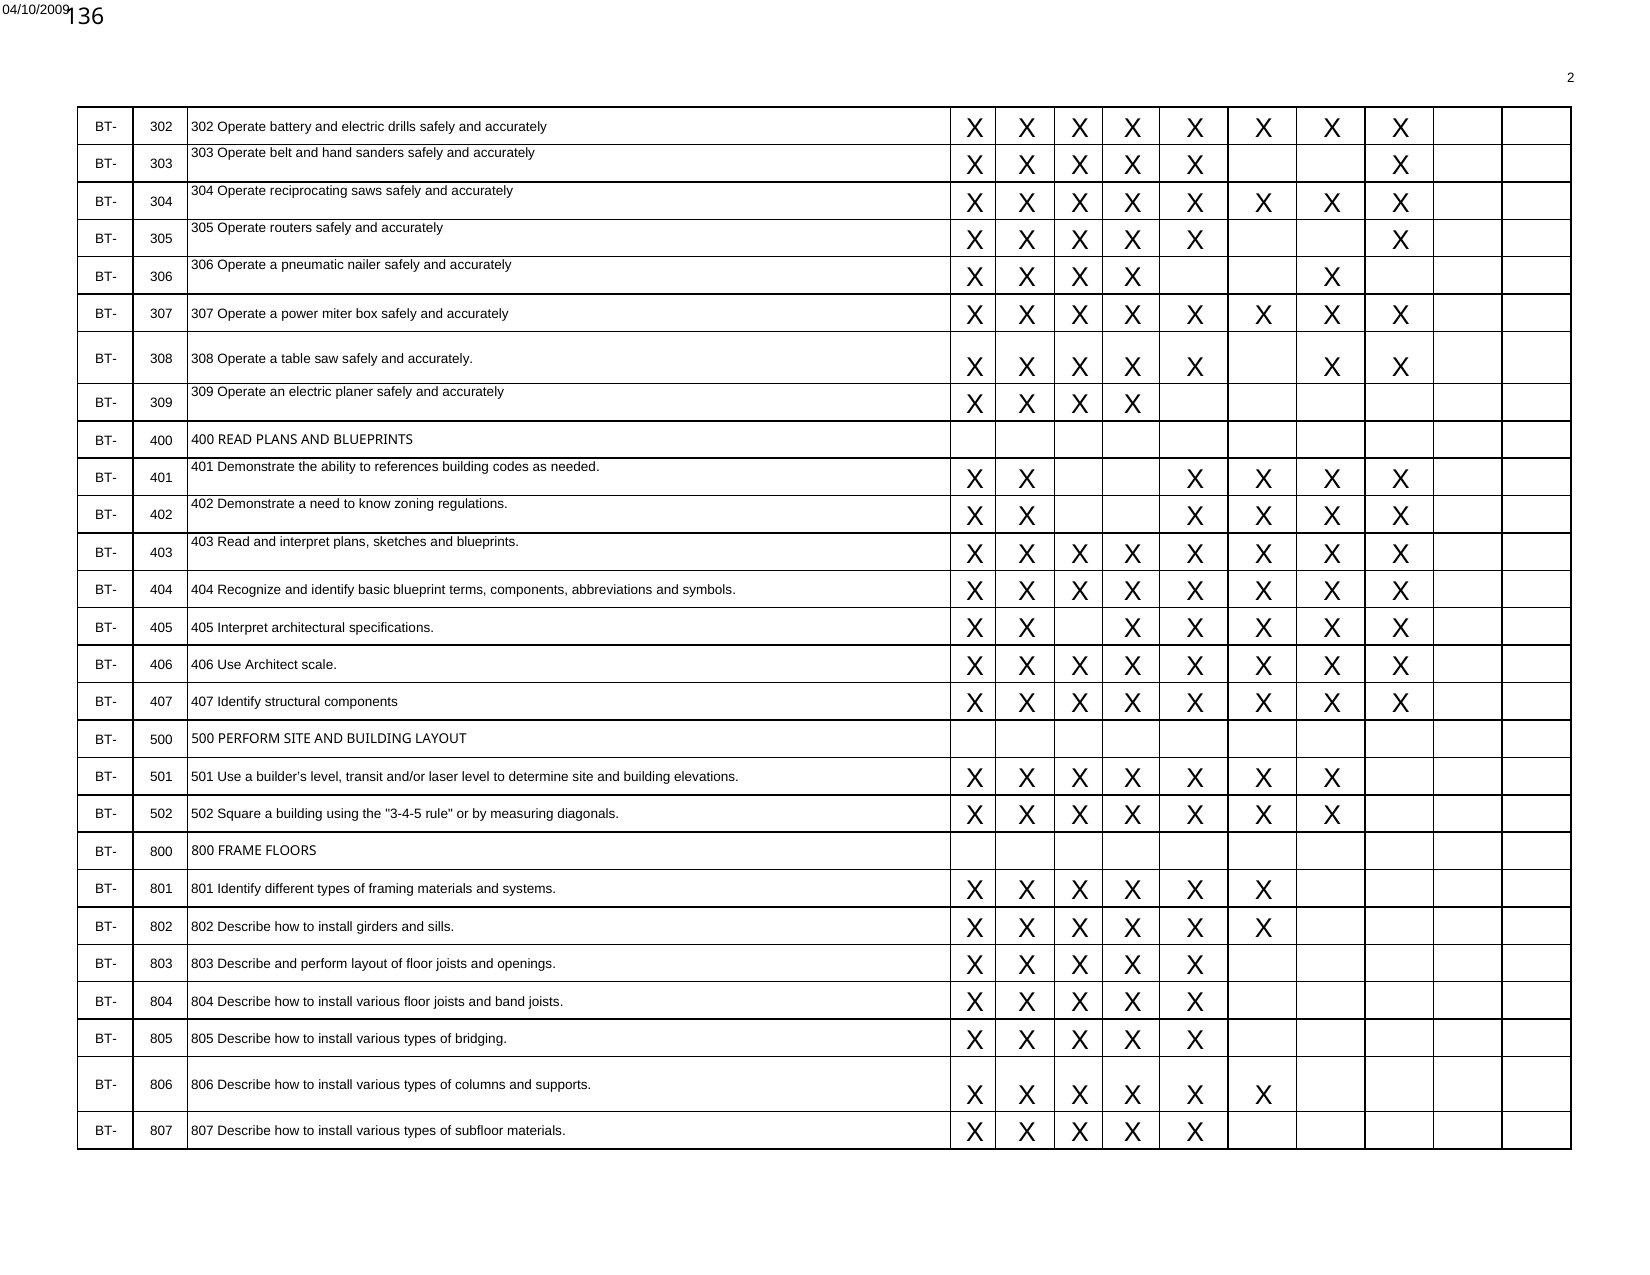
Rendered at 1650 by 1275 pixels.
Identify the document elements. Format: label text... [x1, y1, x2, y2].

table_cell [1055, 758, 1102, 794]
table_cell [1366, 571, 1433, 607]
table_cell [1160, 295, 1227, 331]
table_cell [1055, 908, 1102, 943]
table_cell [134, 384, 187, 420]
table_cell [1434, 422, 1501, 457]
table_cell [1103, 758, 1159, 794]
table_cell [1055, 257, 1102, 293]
text 2 [64, 70, 1574, 86]
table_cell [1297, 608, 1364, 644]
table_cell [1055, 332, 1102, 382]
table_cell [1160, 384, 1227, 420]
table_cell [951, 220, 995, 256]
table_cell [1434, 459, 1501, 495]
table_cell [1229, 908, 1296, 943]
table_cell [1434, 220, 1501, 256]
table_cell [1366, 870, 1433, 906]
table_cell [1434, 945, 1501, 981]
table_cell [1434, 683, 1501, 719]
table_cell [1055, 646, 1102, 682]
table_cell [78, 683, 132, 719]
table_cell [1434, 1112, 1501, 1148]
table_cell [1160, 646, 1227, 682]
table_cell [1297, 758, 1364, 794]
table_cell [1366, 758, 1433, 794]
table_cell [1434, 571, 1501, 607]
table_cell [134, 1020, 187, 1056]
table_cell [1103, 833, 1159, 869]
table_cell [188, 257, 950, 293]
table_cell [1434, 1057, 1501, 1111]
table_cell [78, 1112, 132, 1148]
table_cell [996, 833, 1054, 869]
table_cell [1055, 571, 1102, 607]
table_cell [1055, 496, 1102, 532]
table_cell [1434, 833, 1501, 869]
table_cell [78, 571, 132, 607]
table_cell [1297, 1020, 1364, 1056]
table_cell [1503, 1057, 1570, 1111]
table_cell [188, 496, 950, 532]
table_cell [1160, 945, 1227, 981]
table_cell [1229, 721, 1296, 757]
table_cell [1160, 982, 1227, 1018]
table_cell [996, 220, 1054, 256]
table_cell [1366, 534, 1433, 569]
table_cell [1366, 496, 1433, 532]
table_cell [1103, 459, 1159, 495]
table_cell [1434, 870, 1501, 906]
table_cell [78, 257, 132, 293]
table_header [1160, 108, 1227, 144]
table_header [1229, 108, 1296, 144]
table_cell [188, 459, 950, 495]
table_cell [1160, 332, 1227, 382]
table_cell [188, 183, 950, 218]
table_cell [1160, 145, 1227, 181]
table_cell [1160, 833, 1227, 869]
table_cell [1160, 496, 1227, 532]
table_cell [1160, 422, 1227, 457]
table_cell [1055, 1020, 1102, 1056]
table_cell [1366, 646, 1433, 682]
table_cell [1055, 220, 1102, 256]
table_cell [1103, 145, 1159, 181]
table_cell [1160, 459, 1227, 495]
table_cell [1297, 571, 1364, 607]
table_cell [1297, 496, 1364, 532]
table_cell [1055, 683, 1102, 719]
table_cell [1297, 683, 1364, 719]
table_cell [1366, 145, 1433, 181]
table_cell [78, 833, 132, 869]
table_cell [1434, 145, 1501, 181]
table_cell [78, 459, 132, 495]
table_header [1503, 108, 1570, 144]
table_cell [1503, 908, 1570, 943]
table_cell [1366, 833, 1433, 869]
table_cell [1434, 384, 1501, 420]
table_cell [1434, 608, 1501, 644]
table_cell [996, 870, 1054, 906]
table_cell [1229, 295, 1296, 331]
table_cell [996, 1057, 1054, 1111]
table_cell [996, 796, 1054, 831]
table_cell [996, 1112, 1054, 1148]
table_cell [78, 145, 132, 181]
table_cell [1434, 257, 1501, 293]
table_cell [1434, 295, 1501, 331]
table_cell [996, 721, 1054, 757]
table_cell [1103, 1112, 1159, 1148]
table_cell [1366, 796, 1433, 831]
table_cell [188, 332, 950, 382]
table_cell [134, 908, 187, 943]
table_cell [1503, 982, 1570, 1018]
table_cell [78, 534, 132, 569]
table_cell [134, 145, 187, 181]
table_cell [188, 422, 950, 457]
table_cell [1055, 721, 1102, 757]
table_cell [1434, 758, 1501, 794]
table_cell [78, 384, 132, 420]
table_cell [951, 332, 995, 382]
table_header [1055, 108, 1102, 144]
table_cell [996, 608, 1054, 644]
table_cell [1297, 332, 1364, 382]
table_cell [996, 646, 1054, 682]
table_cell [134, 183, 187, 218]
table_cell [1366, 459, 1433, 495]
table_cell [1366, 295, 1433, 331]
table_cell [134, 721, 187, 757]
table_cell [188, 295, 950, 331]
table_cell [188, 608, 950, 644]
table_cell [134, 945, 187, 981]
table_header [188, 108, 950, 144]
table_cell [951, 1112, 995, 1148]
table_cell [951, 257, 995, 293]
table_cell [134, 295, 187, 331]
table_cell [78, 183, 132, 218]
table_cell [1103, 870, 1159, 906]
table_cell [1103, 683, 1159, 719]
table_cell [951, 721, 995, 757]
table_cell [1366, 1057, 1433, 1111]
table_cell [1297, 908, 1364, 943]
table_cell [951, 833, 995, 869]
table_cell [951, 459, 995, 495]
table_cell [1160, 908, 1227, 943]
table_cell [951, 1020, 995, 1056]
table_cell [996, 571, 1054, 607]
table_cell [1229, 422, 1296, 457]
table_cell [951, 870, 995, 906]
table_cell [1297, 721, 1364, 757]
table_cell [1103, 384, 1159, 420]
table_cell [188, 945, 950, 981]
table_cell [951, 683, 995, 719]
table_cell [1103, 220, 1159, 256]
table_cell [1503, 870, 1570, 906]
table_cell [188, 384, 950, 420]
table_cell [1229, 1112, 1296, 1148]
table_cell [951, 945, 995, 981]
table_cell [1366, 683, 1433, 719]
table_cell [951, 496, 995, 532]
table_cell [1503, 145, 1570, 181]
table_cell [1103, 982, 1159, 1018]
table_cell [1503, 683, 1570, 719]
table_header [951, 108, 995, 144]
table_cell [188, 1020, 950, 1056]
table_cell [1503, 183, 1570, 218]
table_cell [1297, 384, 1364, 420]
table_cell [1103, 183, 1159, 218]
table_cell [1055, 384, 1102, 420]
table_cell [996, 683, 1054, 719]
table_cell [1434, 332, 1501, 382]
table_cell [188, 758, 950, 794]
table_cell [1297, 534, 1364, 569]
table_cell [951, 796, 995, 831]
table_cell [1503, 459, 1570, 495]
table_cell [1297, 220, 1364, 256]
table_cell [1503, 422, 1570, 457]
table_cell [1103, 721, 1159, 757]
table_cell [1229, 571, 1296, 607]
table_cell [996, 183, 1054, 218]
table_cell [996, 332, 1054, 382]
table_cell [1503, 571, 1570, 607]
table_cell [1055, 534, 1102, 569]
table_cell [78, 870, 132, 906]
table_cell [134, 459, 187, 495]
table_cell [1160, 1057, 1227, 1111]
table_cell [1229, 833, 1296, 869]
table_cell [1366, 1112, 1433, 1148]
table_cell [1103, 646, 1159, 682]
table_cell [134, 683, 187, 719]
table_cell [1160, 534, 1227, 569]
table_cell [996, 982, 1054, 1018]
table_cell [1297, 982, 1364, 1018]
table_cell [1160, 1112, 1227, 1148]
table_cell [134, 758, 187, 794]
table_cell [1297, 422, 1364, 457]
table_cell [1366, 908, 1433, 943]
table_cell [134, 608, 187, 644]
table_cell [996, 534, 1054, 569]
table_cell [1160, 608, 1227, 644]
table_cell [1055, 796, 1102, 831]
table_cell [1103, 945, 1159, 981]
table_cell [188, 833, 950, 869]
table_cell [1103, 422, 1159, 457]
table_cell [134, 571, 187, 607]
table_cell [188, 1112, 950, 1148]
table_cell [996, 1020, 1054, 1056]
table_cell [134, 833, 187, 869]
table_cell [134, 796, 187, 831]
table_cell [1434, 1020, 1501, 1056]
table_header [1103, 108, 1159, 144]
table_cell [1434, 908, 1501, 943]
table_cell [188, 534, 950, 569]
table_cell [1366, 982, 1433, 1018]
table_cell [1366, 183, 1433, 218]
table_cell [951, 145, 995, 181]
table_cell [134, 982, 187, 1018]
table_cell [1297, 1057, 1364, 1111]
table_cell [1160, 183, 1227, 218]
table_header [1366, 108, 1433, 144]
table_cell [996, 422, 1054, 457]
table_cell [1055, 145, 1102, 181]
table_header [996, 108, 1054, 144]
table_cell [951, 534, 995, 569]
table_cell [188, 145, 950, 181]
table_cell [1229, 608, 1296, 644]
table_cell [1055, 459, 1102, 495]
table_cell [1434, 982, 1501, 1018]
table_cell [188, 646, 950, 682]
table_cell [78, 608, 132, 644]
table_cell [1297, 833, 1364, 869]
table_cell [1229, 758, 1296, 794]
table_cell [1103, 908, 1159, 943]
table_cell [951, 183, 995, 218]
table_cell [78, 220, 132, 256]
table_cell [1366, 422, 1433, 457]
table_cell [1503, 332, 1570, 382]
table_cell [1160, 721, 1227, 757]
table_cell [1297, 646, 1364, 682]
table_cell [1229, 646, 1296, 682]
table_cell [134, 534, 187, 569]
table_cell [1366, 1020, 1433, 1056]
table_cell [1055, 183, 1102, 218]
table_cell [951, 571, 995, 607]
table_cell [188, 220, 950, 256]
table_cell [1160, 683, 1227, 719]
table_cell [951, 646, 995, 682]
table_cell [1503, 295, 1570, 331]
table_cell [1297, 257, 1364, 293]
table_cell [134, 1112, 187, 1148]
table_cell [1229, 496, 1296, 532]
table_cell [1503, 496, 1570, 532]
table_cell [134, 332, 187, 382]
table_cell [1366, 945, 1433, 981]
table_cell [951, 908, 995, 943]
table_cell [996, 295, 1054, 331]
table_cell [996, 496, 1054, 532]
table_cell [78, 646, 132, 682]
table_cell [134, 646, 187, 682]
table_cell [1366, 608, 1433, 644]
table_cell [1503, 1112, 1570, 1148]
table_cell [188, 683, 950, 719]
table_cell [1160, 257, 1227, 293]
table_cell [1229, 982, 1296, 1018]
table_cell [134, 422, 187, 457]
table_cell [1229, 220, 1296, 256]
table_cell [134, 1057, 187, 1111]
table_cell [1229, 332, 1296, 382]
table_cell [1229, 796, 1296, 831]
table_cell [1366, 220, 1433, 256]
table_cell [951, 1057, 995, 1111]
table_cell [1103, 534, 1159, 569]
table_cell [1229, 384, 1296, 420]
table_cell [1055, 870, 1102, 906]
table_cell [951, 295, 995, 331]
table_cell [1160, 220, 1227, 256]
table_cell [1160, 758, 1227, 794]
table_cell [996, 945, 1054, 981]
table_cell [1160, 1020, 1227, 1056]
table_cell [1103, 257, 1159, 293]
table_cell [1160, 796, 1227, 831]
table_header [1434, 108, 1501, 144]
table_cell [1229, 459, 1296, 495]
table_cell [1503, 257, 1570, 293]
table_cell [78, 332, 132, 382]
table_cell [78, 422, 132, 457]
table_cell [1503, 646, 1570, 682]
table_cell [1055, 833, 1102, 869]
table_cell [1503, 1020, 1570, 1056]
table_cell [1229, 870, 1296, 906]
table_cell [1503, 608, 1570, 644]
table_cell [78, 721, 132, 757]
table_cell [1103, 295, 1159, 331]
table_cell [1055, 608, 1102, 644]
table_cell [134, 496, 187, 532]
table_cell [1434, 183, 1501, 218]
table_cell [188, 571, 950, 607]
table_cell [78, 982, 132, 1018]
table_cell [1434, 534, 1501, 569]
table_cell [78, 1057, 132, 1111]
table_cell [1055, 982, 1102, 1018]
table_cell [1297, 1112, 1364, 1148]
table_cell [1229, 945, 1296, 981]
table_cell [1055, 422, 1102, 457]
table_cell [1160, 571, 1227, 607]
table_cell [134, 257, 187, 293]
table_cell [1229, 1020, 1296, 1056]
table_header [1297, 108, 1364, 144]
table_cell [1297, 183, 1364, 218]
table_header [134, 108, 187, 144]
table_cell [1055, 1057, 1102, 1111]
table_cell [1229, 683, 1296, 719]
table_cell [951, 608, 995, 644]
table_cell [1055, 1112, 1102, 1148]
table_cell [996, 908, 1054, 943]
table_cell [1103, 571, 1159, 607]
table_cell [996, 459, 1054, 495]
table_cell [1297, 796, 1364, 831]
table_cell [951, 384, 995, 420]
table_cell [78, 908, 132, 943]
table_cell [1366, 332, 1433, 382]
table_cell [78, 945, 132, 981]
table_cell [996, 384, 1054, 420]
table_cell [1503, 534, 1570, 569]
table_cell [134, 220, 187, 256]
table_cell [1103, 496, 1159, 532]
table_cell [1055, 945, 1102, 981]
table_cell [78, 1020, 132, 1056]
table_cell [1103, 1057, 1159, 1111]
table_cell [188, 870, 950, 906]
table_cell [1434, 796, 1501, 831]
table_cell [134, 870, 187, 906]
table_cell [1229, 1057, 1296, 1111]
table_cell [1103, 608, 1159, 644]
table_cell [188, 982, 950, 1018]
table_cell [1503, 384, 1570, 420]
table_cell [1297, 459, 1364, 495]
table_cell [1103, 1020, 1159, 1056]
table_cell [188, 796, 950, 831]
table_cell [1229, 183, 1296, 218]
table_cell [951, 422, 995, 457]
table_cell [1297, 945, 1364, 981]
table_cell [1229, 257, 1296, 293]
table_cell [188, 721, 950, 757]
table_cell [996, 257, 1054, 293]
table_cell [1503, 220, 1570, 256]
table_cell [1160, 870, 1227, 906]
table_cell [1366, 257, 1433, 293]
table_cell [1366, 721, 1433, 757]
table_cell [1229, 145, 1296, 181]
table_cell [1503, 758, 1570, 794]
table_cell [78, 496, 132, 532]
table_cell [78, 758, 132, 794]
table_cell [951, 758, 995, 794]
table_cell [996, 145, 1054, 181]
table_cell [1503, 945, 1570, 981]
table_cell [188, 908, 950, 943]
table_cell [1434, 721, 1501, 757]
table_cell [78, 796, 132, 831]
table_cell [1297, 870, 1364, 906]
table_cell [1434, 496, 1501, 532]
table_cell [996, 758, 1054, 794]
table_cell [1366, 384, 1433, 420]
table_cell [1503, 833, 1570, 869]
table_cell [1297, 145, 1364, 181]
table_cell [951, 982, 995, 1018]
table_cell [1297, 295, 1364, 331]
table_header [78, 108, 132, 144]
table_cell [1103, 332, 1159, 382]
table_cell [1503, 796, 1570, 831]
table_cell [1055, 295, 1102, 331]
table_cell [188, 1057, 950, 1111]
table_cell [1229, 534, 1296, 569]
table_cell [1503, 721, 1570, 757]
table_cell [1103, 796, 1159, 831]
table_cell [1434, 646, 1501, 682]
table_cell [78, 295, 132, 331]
